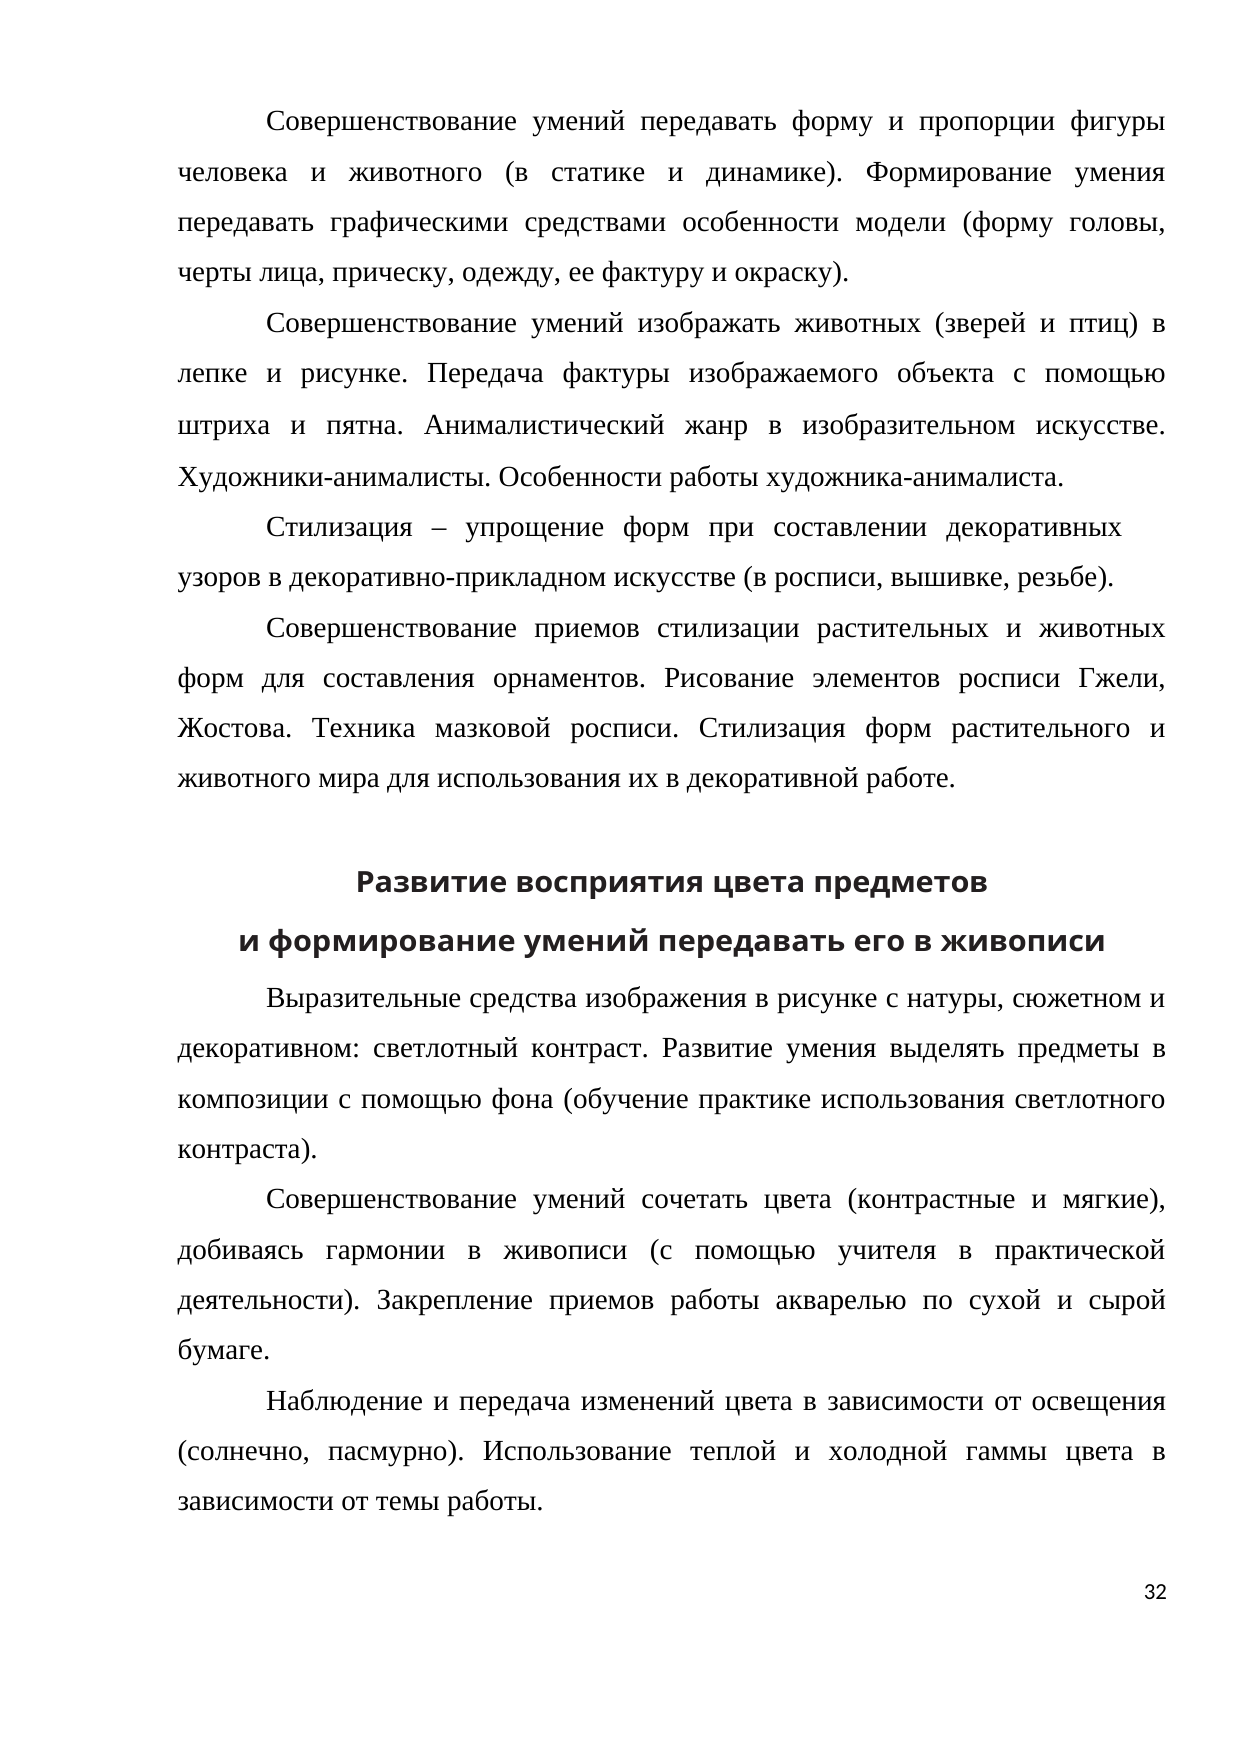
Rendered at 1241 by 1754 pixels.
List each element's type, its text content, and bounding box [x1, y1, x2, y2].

text и формирование умений передавать его в живописи [177, 921, 1167, 960]
text Совершенствование приемов стилизации растительных и животных форм для составления орнаментов. Рисование элементов росписи Гжели, Жостова. Техника мазковой росписи. Стилизация форм растительного и животного мира для использования их в декоративной работе. [177, 610, 1167, 794]
text Совершенствование умений передавать форму и пропорции фигуры человека и животного (в статике и динамике). Формирование умения передавать графическими средствами особенности модели (форму головы, черты лица, прическу, одежду, ее фактуру и окраску). [177, 103, 1167, 288]
list Стилизация – упрощение форм при составлении декоративных узоров в декоративно-прикладном искусстве (в росписи, вышивке, резьбе). [177, 509, 1123, 593]
text Совершенствование умений изображать животных (зверей и птиц) в лепке и рисунке. Передача фактуры изображаемого объекта с помощью штриха и пятна. Анималистический жанр в изобразительном искусстве. Художники-анималисты. Особенности работы художника-анималиста. [177, 305, 1167, 492]
text Наблюдение и передача изменений цвета в зависимости от освещения (солнечно, пасмурно). Использование теплой и холодной гаммы цвета в зависимости от темы работы. [177, 1383, 1167, 1517]
text Совершенствование умений сочетать цвета (контрастные и мягкие), добиваясь гармонии в живописи (с помощью учителя в практической деятельности). Закрепление приемов работы акварелью по сухой и сырой бумаге. [177, 1181, 1167, 1366]
text Развитие восприятия цвета предметов [177, 861, 1167, 901]
text Выразительные средства изображения в рисунке с натуры, сюжетном и декоративном: светлотный контраст. Развитие умения выделять предметы в композиции с помощью фона (обучение практике использования светлотного контраста). [177, 980, 1167, 1165]
